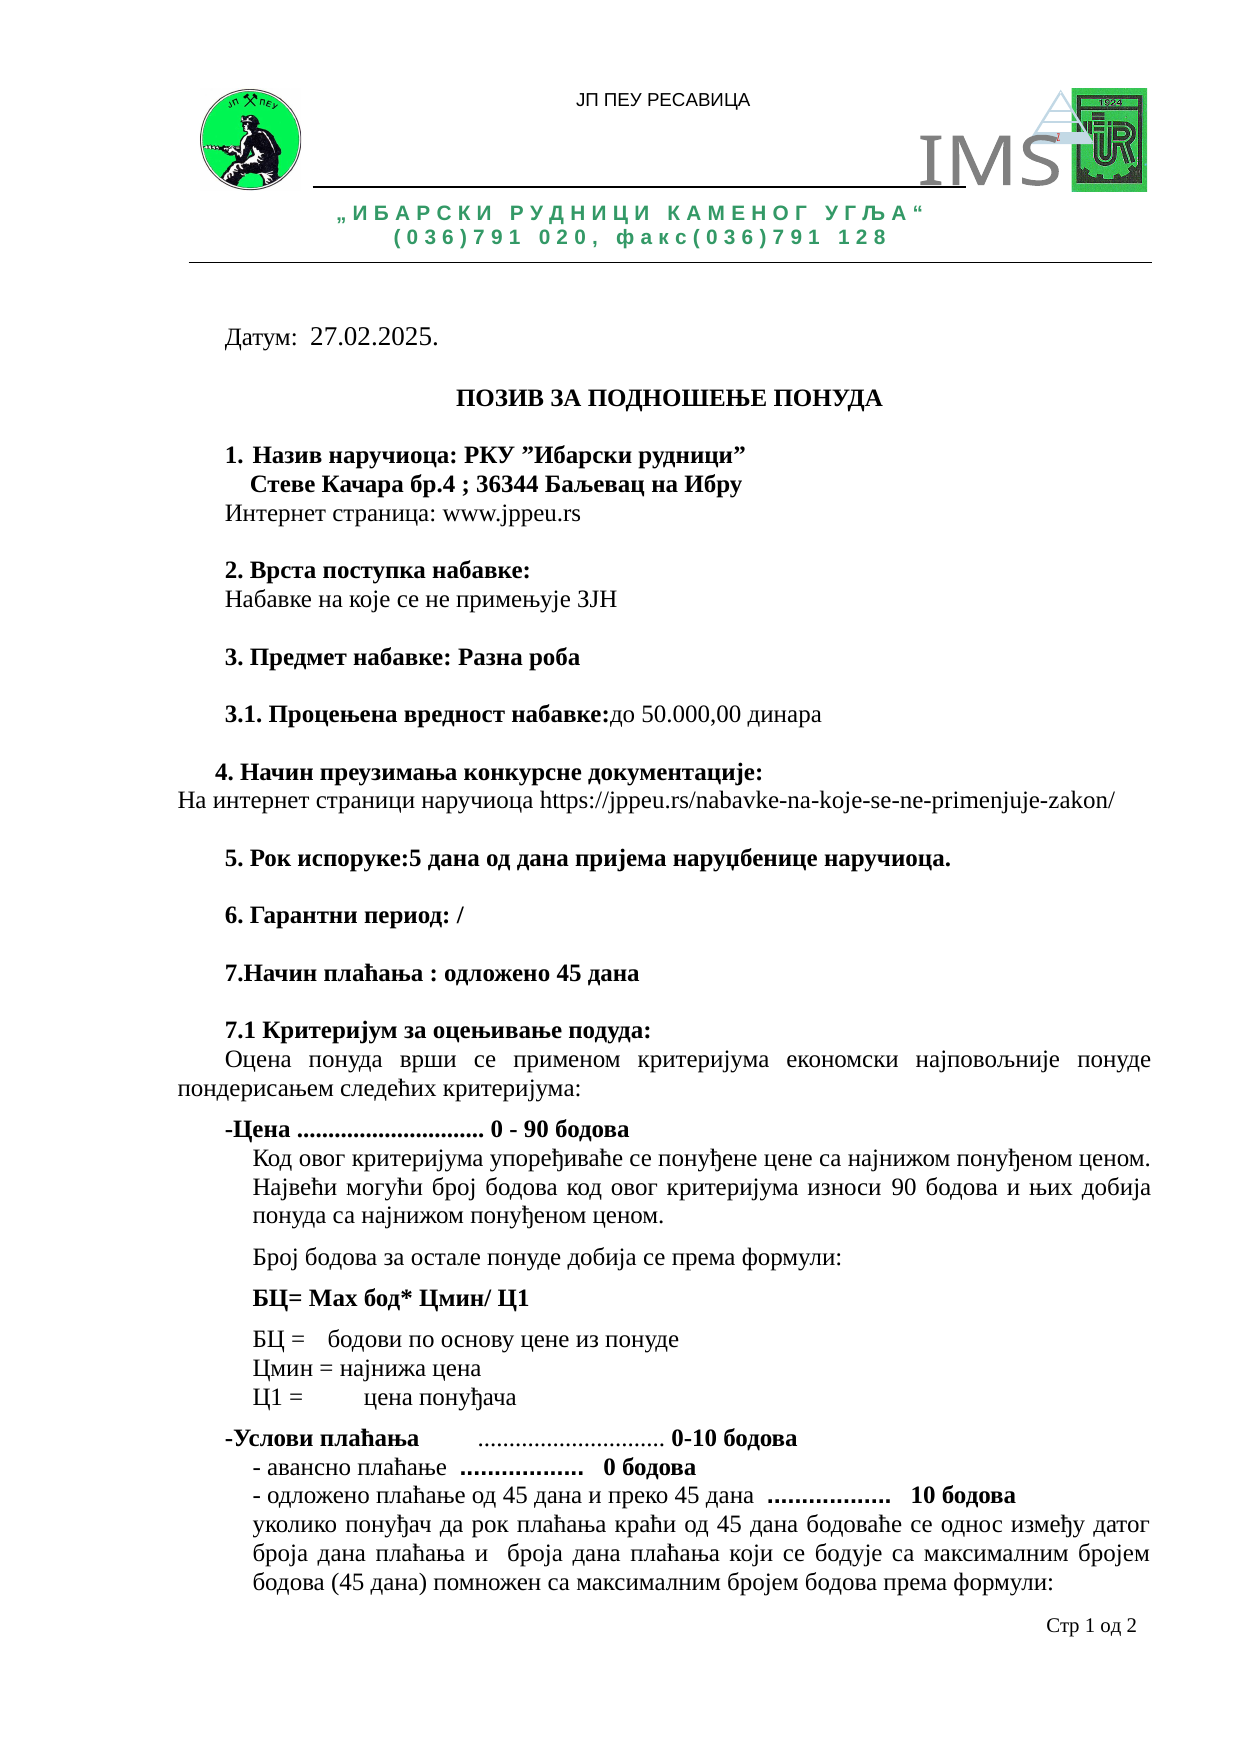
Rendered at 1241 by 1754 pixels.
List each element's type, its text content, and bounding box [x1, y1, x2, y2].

text Интернет страница: www.jppeu.rs [177, 498, 1152, 527]
text -Цена .............................. 0 - 90 бодова [177, 1114, 1152, 1143]
text 4. Начин преузимања конкурсне документације: [177, 757, 1152, 785]
picture [199, 88, 302, 191]
text Стеве Качара бр.4 ; 36344 Баљевац на Ибру [224, 469, 1152, 498]
text 2. Врста поступка набавке: [177, 555, 1152, 584]
text БЦ= Маx бод* Цмин/ Ц1 [252, 1283, 1152, 1312]
text Цмин = најнижа цена [252, 1353, 1152, 1382]
text -Услови плаћања .............................. 0-10 бодова [177, 1423, 1152, 1452]
picture [1071, 113, 1076, 121]
list Назив наручиоца: РКУ ”Ибарски рудници” [224, 440, 1152, 469]
text 3.1. Процењена вредност набавке:до 50.000,00 динара [177, 699, 1152, 728]
text 5. Рок испоруке:5 дана од дана пријема наруџбенице наручиоца. [177, 843, 1152, 872]
text Код овог критеријума упоређиваће се понуђене цене са најнижом понуђеном ценом. Највећи могући број бодова код овог критеријума износи 90 бодова и њих добија понуда са најнижом понуђеном ценом. [252, 1143, 1152, 1229]
text - одложено плаћање од 45 дана и преко 45 дана .................. 10 бодова [252, 1480, 1152, 1509]
text - авансно плаћање .................. 0 бодова [252, 1452, 1152, 1480]
text 7.1 Критеријум за оцењивање подуда: [177, 1015, 1152, 1044]
text уколико понуђач да рок плаћања краћи од 45 дана бодоваће се однос између датог броја дана плаћања и броја дана плаћања који се бодује са максималним бројем бодова (45 дана) помножен са максималним бројем бодова према формули: [252, 1509, 1152, 1596]
text Датум: 27.02.2025. [177, 321, 1152, 352]
text Ц1 = цена понуђача [252, 1382, 1152, 1410]
text БЦ = бодови по основу цене из понуде [252, 1324, 1152, 1353]
text 6. Гарантни период: / [177, 900, 1152, 929]
picture [1071, 88, 1148, 192]
text Оцена понуда врши се применом критеријума економски најповољније понуде пондерисањем следећих критеријума: [177, 1044, 1152, 1102]
text ПОЗИВ ЗА ПОДНОШЕЊЕ ПОНУДА [177, 383, 1152, 412]
text 7.Начин плаћања : одложено 45 дана [177, 958, 1152, 987]
text На интернет страници наручиоца https://jppeu.rs/nabavke-na-koje-se-ne-primenjuje-zakon/ [177, 785, 1152, 814]
picture [1071, 123, 1083, 132]
text Набавке на које се не примењује ЗЈН [177, 584, 1152, 613]
text Број бодова за остале понуде добија се према формули: [252, 1242, 1152, 1270]
text 3. Предмет набавке: Разна роба [177, 642, 1152, 670]
